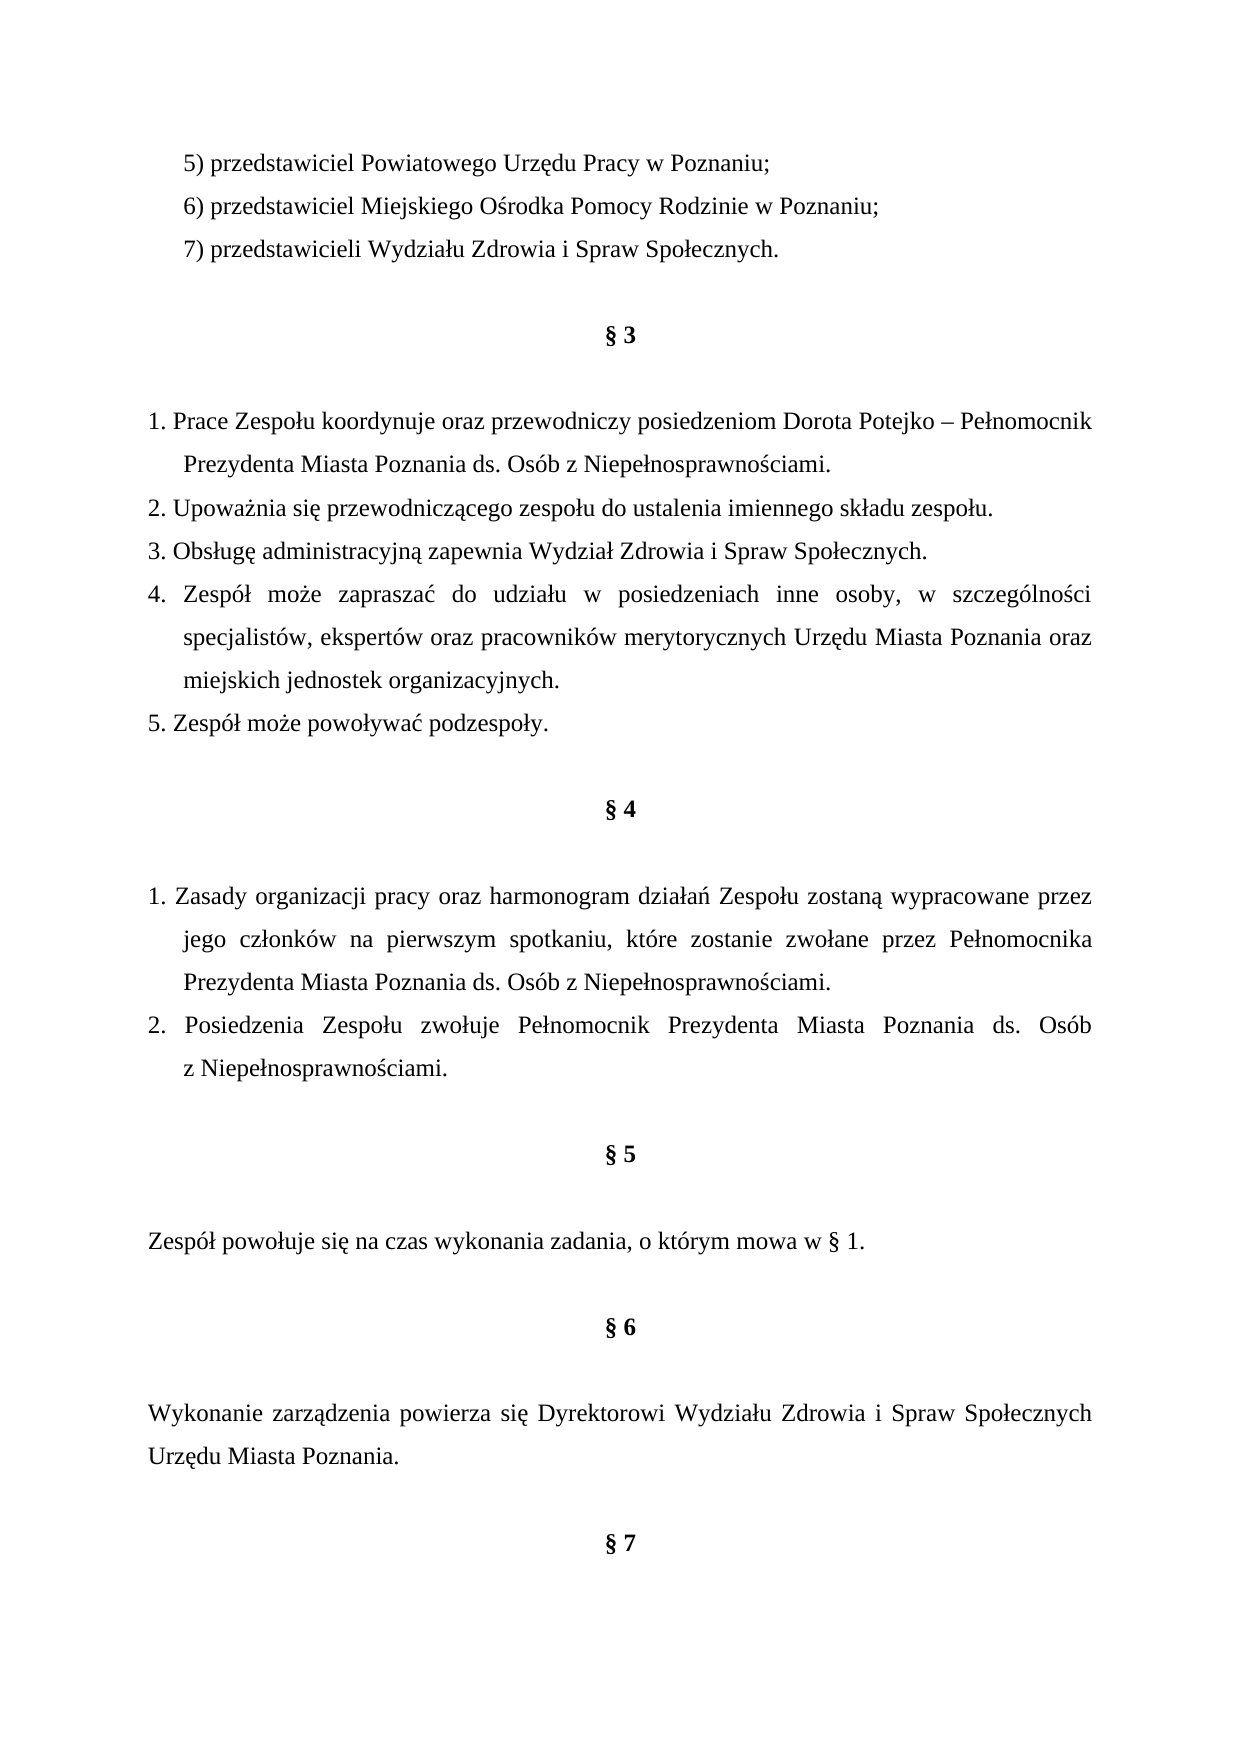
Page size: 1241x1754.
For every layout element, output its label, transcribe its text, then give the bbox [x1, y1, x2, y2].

text 6) przedstawiciel Miejskiego Ośrodka Pomocy Rodzinie w Poznaniu; [183, 191, 1093, 219]
text Zespół powołuje się na czas wykonania zadania, o którym mowa w § 1. [148, 1226, 1093, 1254]
text § 7 [148, 1528, 1093, 1556]
text § 6 [148, 1312, 1093, 1341]
text 2. Upoważnia się przewodniczącego zespołu do ustalenia imiennego składu zespołu. [148, 493, 1093, 521]
text 5) przedstawiciel Powiatowego Urzędu Pracy w Poznaniu; [183, 148, 1093, 176]
text 7) przedstawicieli Wydziału Zdrowia i Spraw Społecznych. [183, 234, 1093, 263]
text § 4 [148, 794, 1093, 823]
text § 5 [148, 1139, 1093, 1168]
text 2. Posiedzenia Zespołu zwołuje Pełnomocnik Prezydenta Miasta Poznania ds. Osób z Niepełnosprawnościami. [148, 1010, 1093, 1082]
text 1. Prace Zespołu koordynuje oraz przewodniczy posiedzeniom Dorota Potejko – Pełnomocnik Prezydenta Miasta Poznania ds. Osób z Niepełnosprawnościami. [148, 406, 1093, 478]
text 3. Obsługę administracyjną zapewnia Wydział Zdrowia i Spraw Społecznych. [148, 536, 1093, 564]
text § 3 [148, 320, 1093, 349]
text 1. Zasady organizacji pracy oraz harmonogram działań Zespołu zostaną wypracowane przez jego członków na pierwszym spotkaniu, które zostanie zwołane przez Pełnomocnika Prezydenta Miasta Poznania ds. Osób z Niepełnosprawnościami. [148, 881, 1093, 996]
text 5. Zespół może powoływać podzespoły. [148, 708, 1093, 737]
text 4. Zespół może zapraszać do udziału w posiedzeniach inne osoby, w szczególności specjalistów, ekspertów oraz pracowników merytorycznych Urzędu Miasta Poznania oraz miejskich jednostek organizacyjnych. [148, 579, 1093, 694]
text Wykonanie zarządzenia powierza się Dyrektorowi Wydziału Zdrowia i Spraw Społecznych Urzędu Miasta Poznania. [148, 1398, 1093, 1470]
